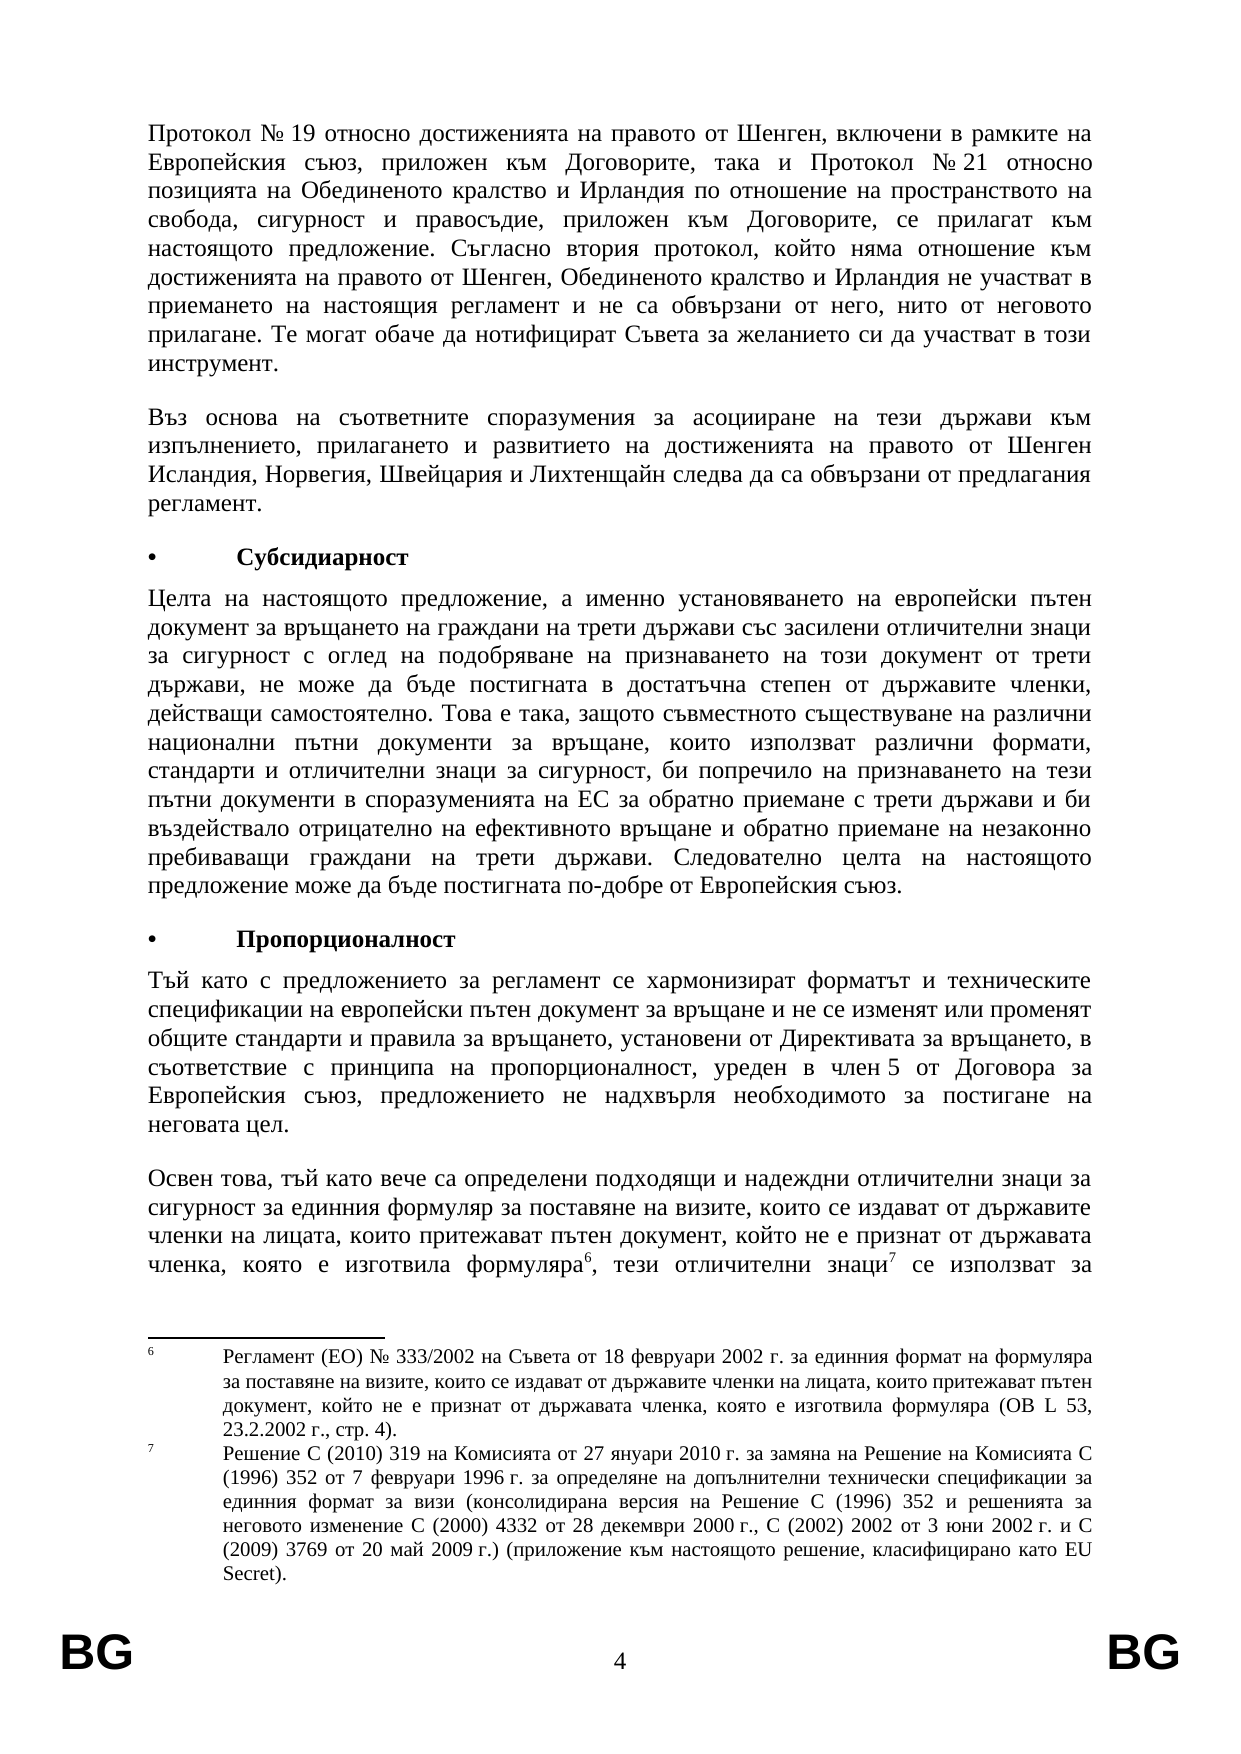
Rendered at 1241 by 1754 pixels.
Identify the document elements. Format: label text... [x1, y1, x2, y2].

text Въз основа на съответните споразумения за асоцииране на тези държави към изпълнението, прилагането и развитието на достиженията на правото от Шенген Исландия, Норвегия, Швейцария и Лихтенщайн следва да са обвързани от предлагания регламент. [148, 402, 1093, 517]
text Целта на настоящото предложение, а именно установяването на европейски пътен документ за връщането на граждани на трети държави със засилени отличителни знаци за сигурност с оглед на подобряване на признаването на този документ от трети държави, не може да бъде постигната в достатъчна степен от държавите членки, действащи самостоятелно. Това е така, защото съвместното съществуване на различни национални пътни документи за връщане, които използват различни формати, стандарти и отличителни знаци за сигурност, би попречило на признаването на тези пътни документи в споразуменията на ЕС за обратно приемане с трети държави и би въздействало отрицателно на ефективното връщане и обратно приемане на незаконно пребиваващи граждани на трети държави. Следователно целта на настоящото предложение може да бъде постигната по-добре от Европейския съюз. [148, 583, 1093, 899]
subtitle • Пропорционалност [148, 924, 1093, 953]
text Тъй като с предложението за регламент се хармонизират форматът и техническите спецификации на европейски пътен документ за връщане и не се изменят или променят общите стандарти и правила за връщането, установени от Директивата за връщането, в съответствие с принципа на пропорционалност, уреден в член 5 от Договора за Европейския съюз, предложението не надхвърля необходимото за постигане на неговата цел. [148, 966, 1093, 1138]
subtitle • Субсидиарност [148, 542, 1093, 571]
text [148, 118, 1093, 377]
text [148, 1163, 1093, 1278]
